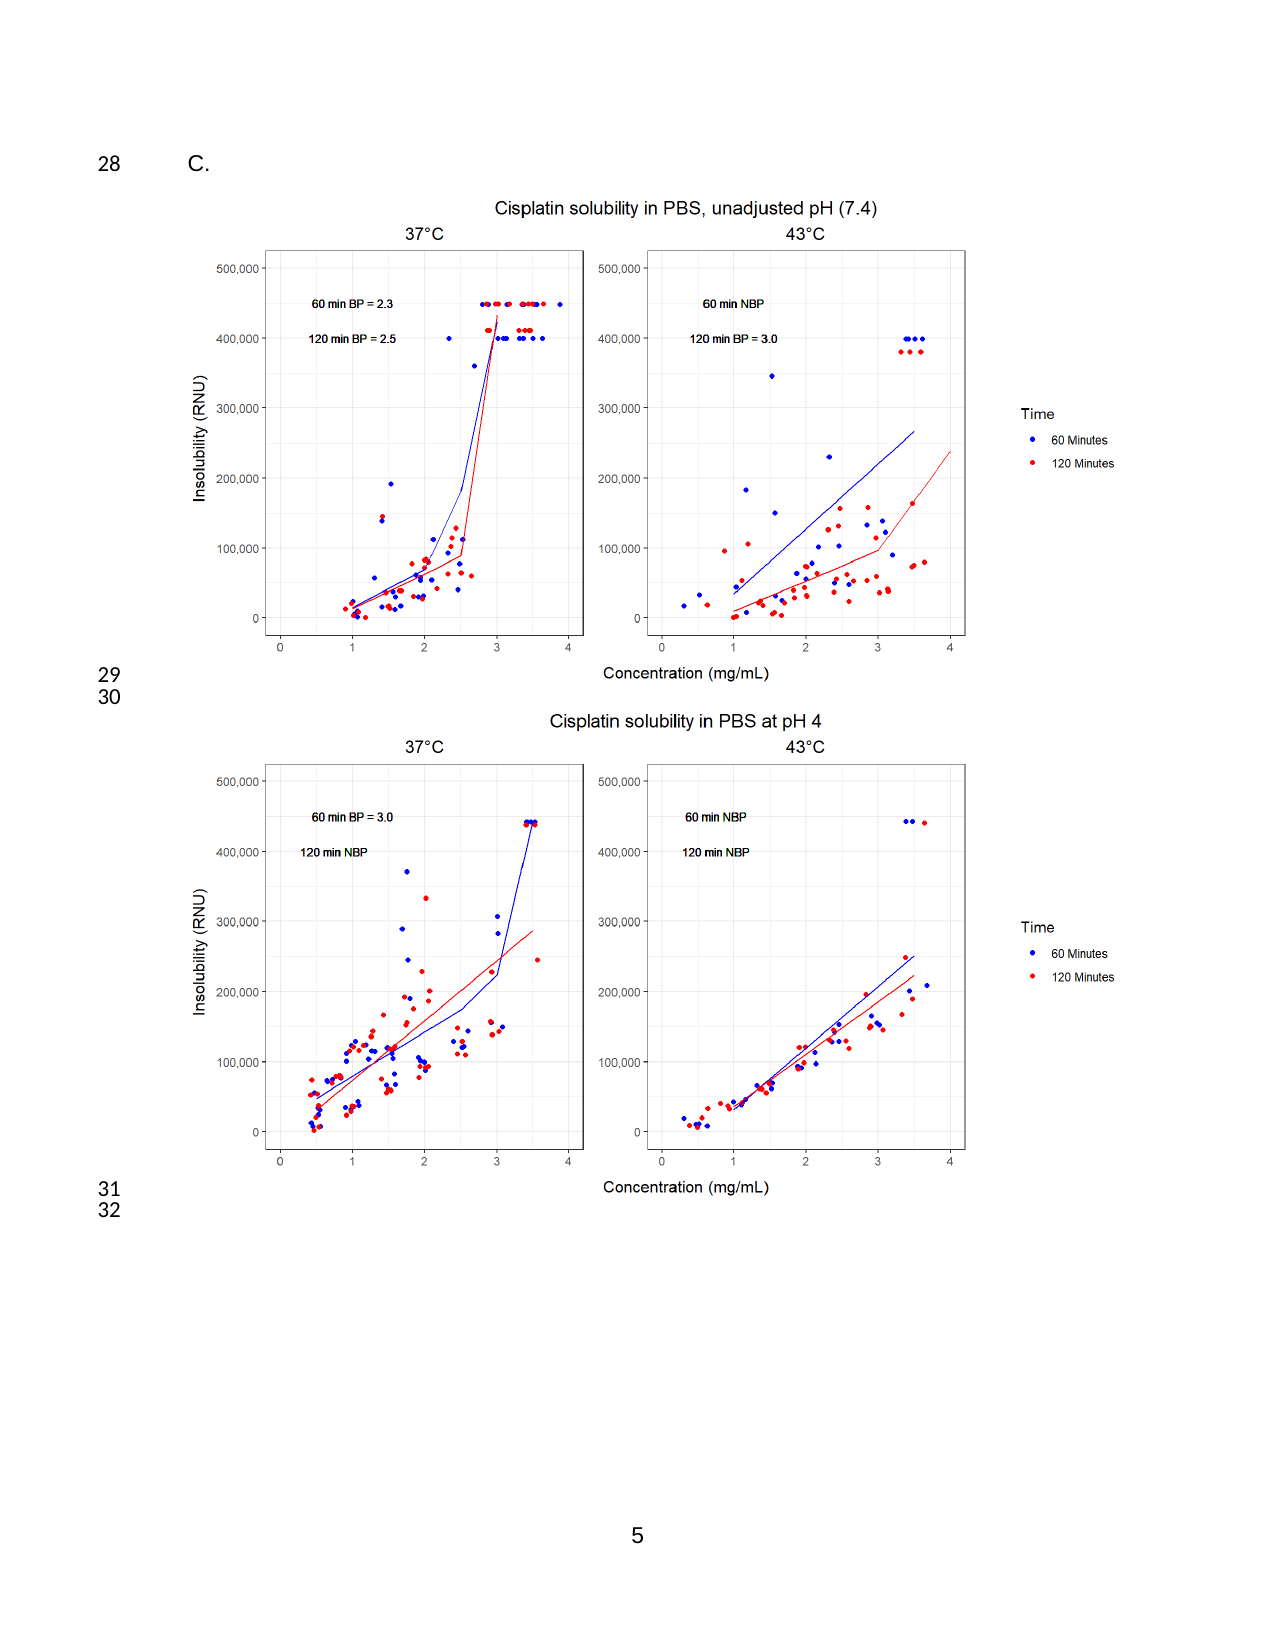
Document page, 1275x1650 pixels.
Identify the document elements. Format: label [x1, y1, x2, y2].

picture [187, 195, 1163, 683]
picture [187, 708, 1163, 1197]
